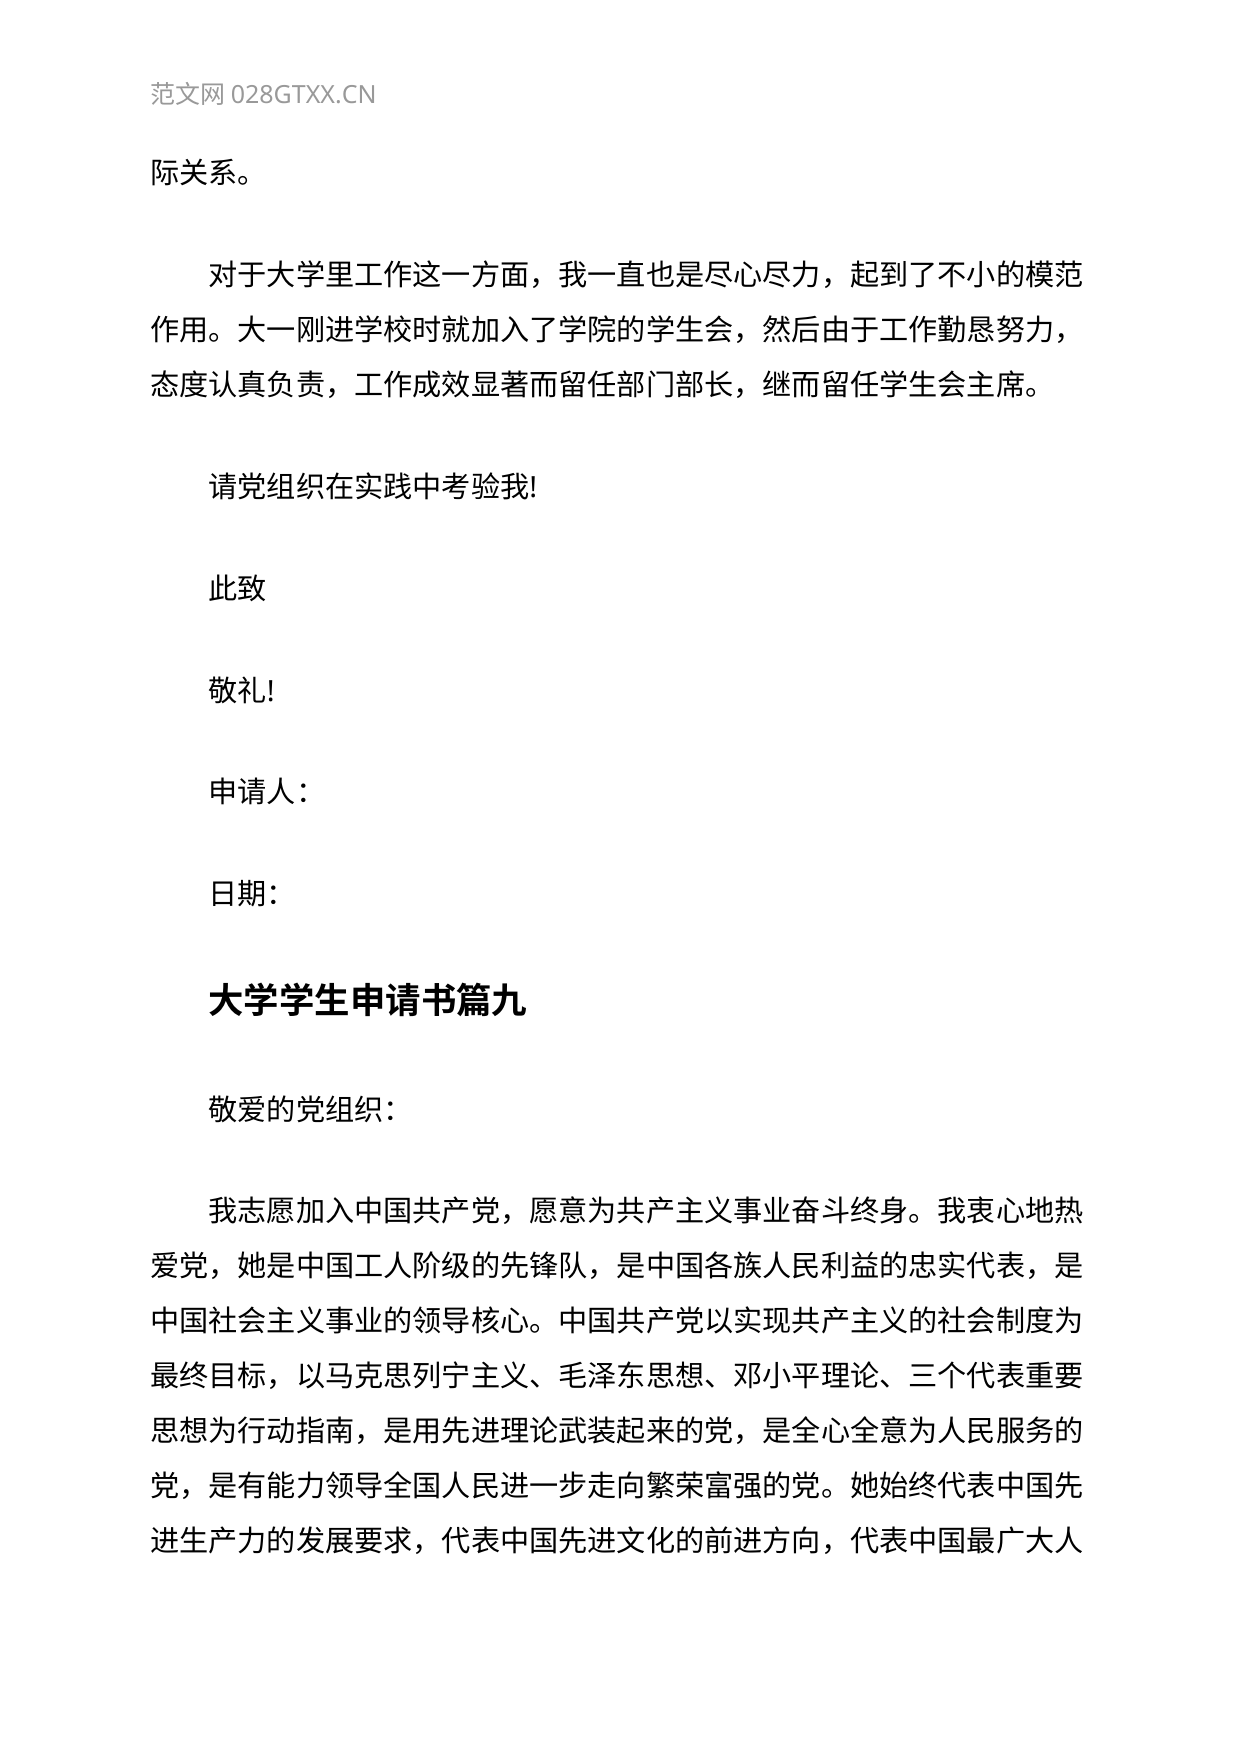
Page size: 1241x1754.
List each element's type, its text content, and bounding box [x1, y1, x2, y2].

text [150, 1188, 1090, 1559]
text 申请人： [150, 769, 1090, 811]
text 请党组织在实践中考验我! [150, 463, 1090, 506]
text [150, 150, 1090, 192]
text 敬礼! [150, 667, 1090, 709]
text 敬爱的党组织： [150, 1086, 1090, 1128]
text 对于大学里工作这一方面，我一直也是尽心尽力，起到了不小的模范作用。大一刚进学校时就加入了学院的学生会，然后由于工作勤恳努力，态度认真负责，工作成效显著而留任部门部长，继而留任学生会主席。 [150, 252, 1090, 404]
text 此致 [150, 565, 1090, 608]
text 日期： [150, 871, 1090, 913]
text 大学学生申请书篇九 [150, 973, 1090, 1024]
